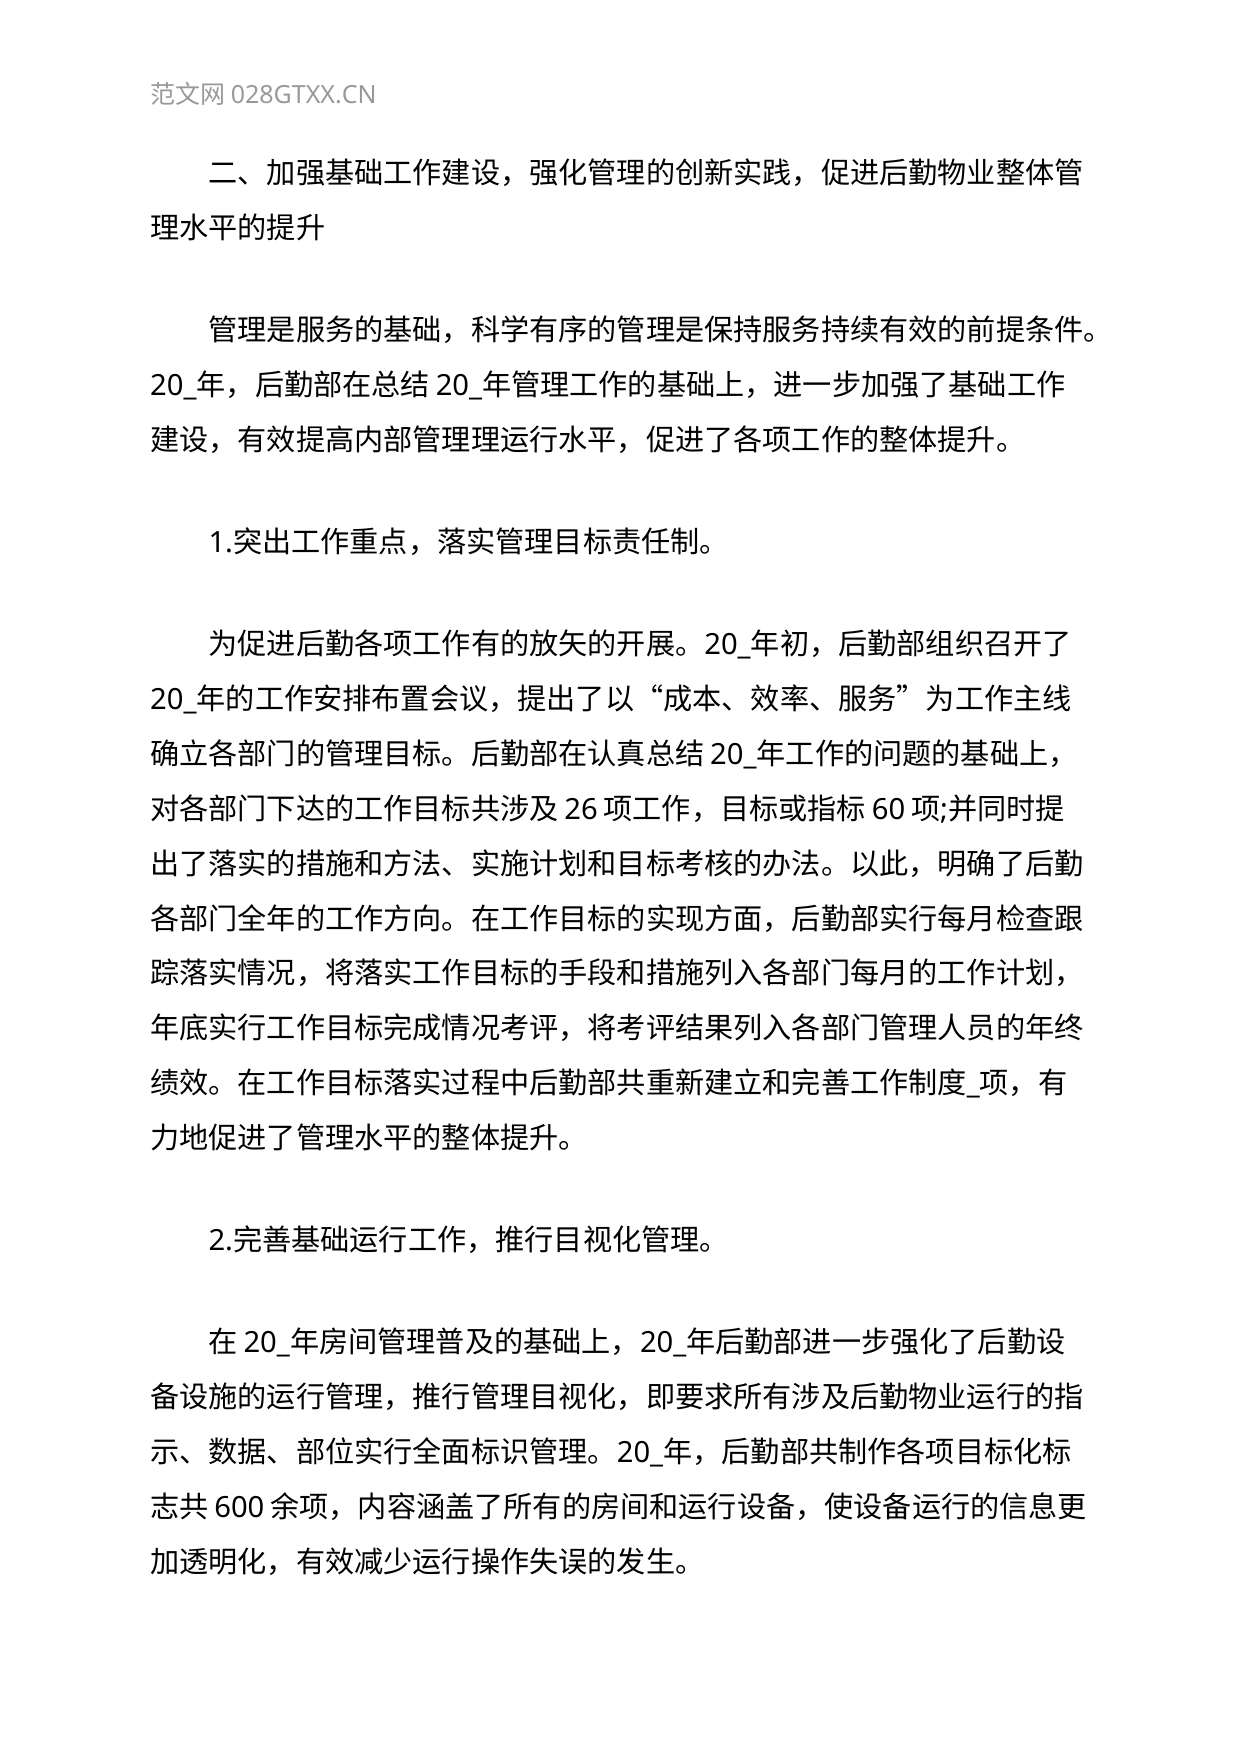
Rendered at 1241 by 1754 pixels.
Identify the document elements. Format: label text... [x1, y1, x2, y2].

text 在20_年房间管理普及的基础上，20_年后勤部进一步强化了后勤设备设施的运行管理，推行管理目视化，即要求所有涉及后勤物业运行的指示、数据、部位实行全面标识管理。20_年，后勤部共制作各项目标化标志共600余项，内容涵盖了所有的房间和运行设备，使设备运行的信息更加透明化，有效减少运行操作失误的发生。 [150, 1319, 1090, 1581]
text 管理是服务的基础，科学有序的管理是保持服务持续有效的前提条件。20_年，后勤部在总结20_年管理工作的基础上，进一步加强了基础工作建设，有效提高内部管理理运行水平，促进了各项工作的整体提升。 [150, 307, 1090, 459]
text 为促进后勤各项工作有的放矢的开展。20_年初，后勤部组织召开了20_年的工作安排布置会议，提出了以“成本、效率、服务”为工作主线确立各部门的管理目标。后勤部在认真总结20_年工作的问题的基础上，对各部门下达的工作目标共涉及26项工作，目标或指标60项;并同时提出了落实的措施和方法、实施计划和目标考核的办法。以此，明确了后勤各部门全年的工作方向。在工作目标的实现方面，后勤部实行每月检查跟踪落实情况，将落实工作目标的手段和措施列入各部门每月的工作计划，年底实行工作目标完成情况考评，将考评结果列入各部门管理人员的年终绩效。在工作目标落实过程中后勤部共重新建立和完善工作制度_项，有力地促进了管理水平的整体提升。 [150, 620, 1090, 1157]
text 1.突出工作重点，落实管理目标责任制。 [150, 518, 1090, 561]
text 二、加强基础工作建设，强化管理的创新实践，促进后勤物业整体管理水平的提升 [150, 150, 1090, 247]
text 2.完善基础运行工作，推行目视化管理。 [150, 1217, 1090, 1259]
